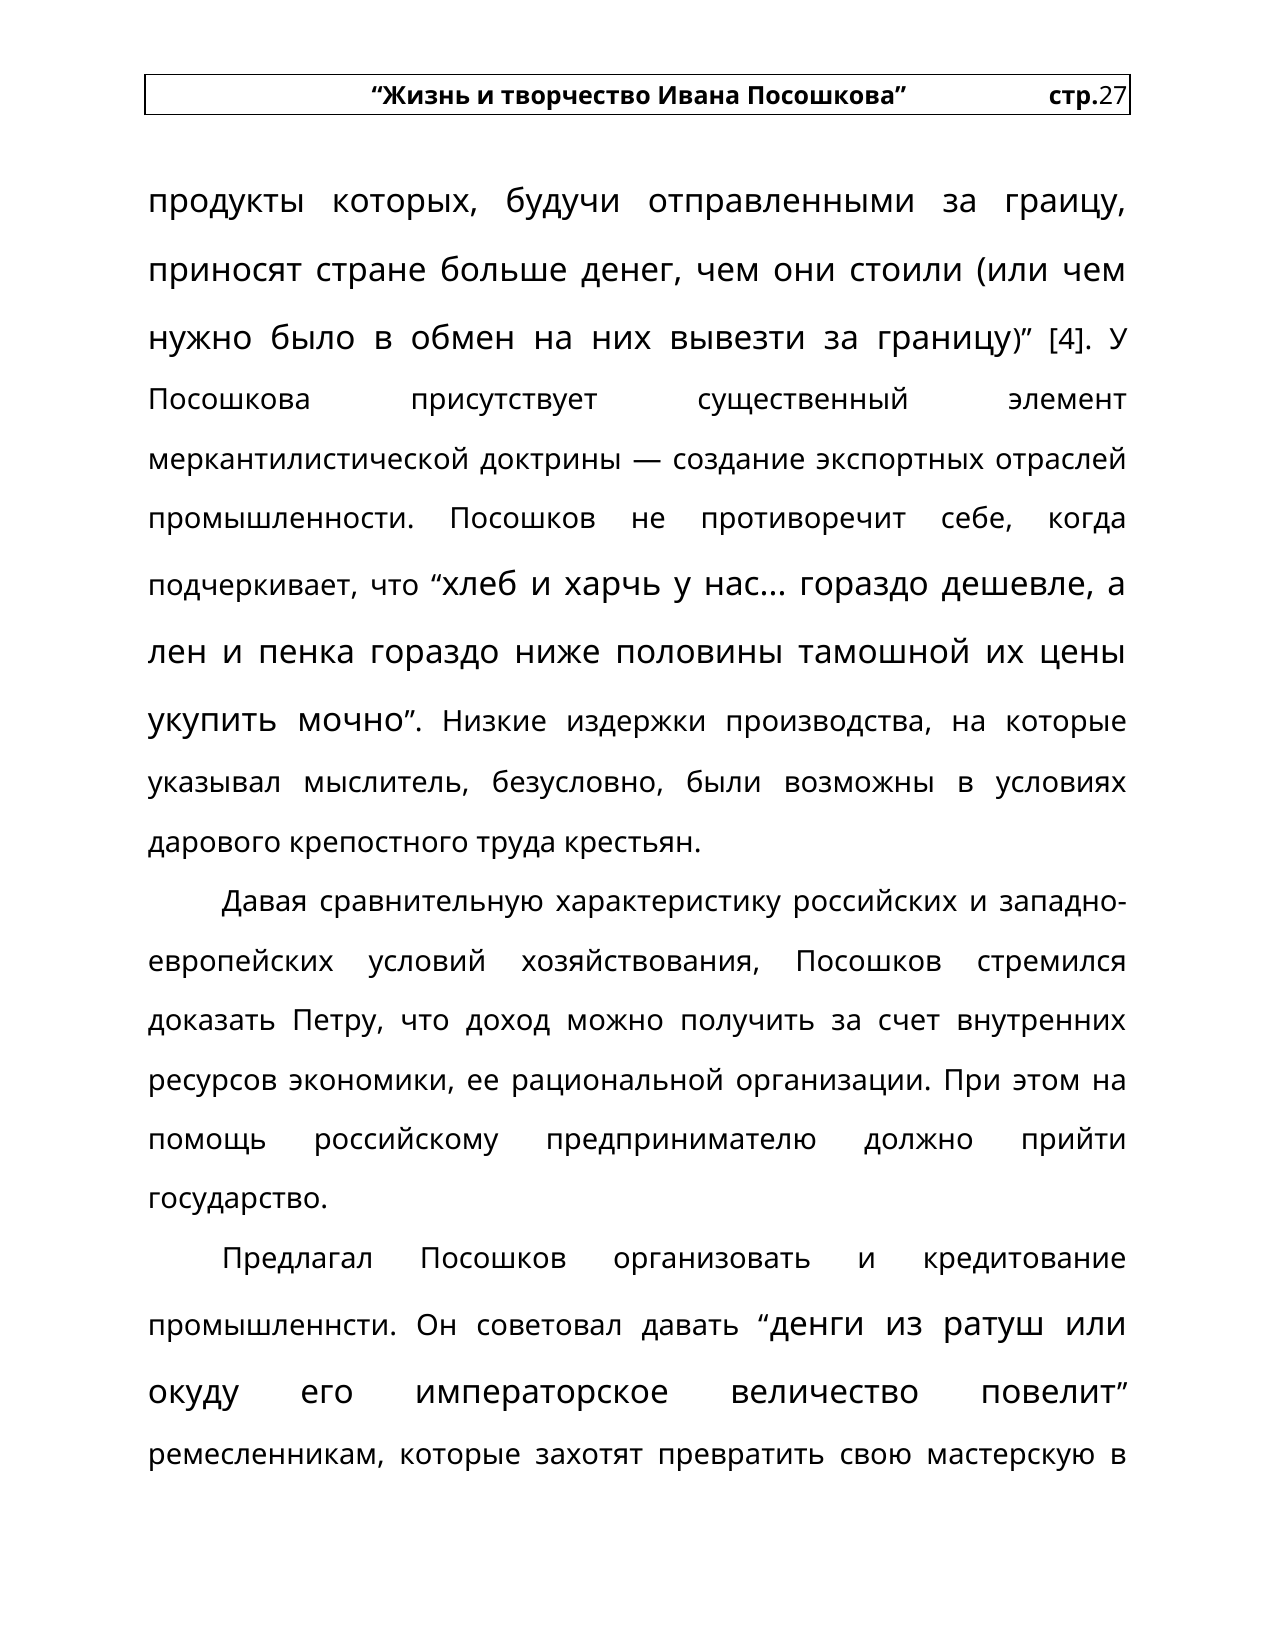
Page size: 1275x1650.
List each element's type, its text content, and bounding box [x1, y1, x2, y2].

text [148, 1237, 1127, 1473]
text Давая сравнительную характеристику российских и западно-европейских условий хозяйствования, Посошков стремился доказать Петру, что доход можно получить за счет внутренних ресурсов экономики, ее рациональной организации. При этом на помощь российскому предпринимателю должно прийти государство. [148, 880, 1127, 1217]
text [148, 177, 1127, 861]
